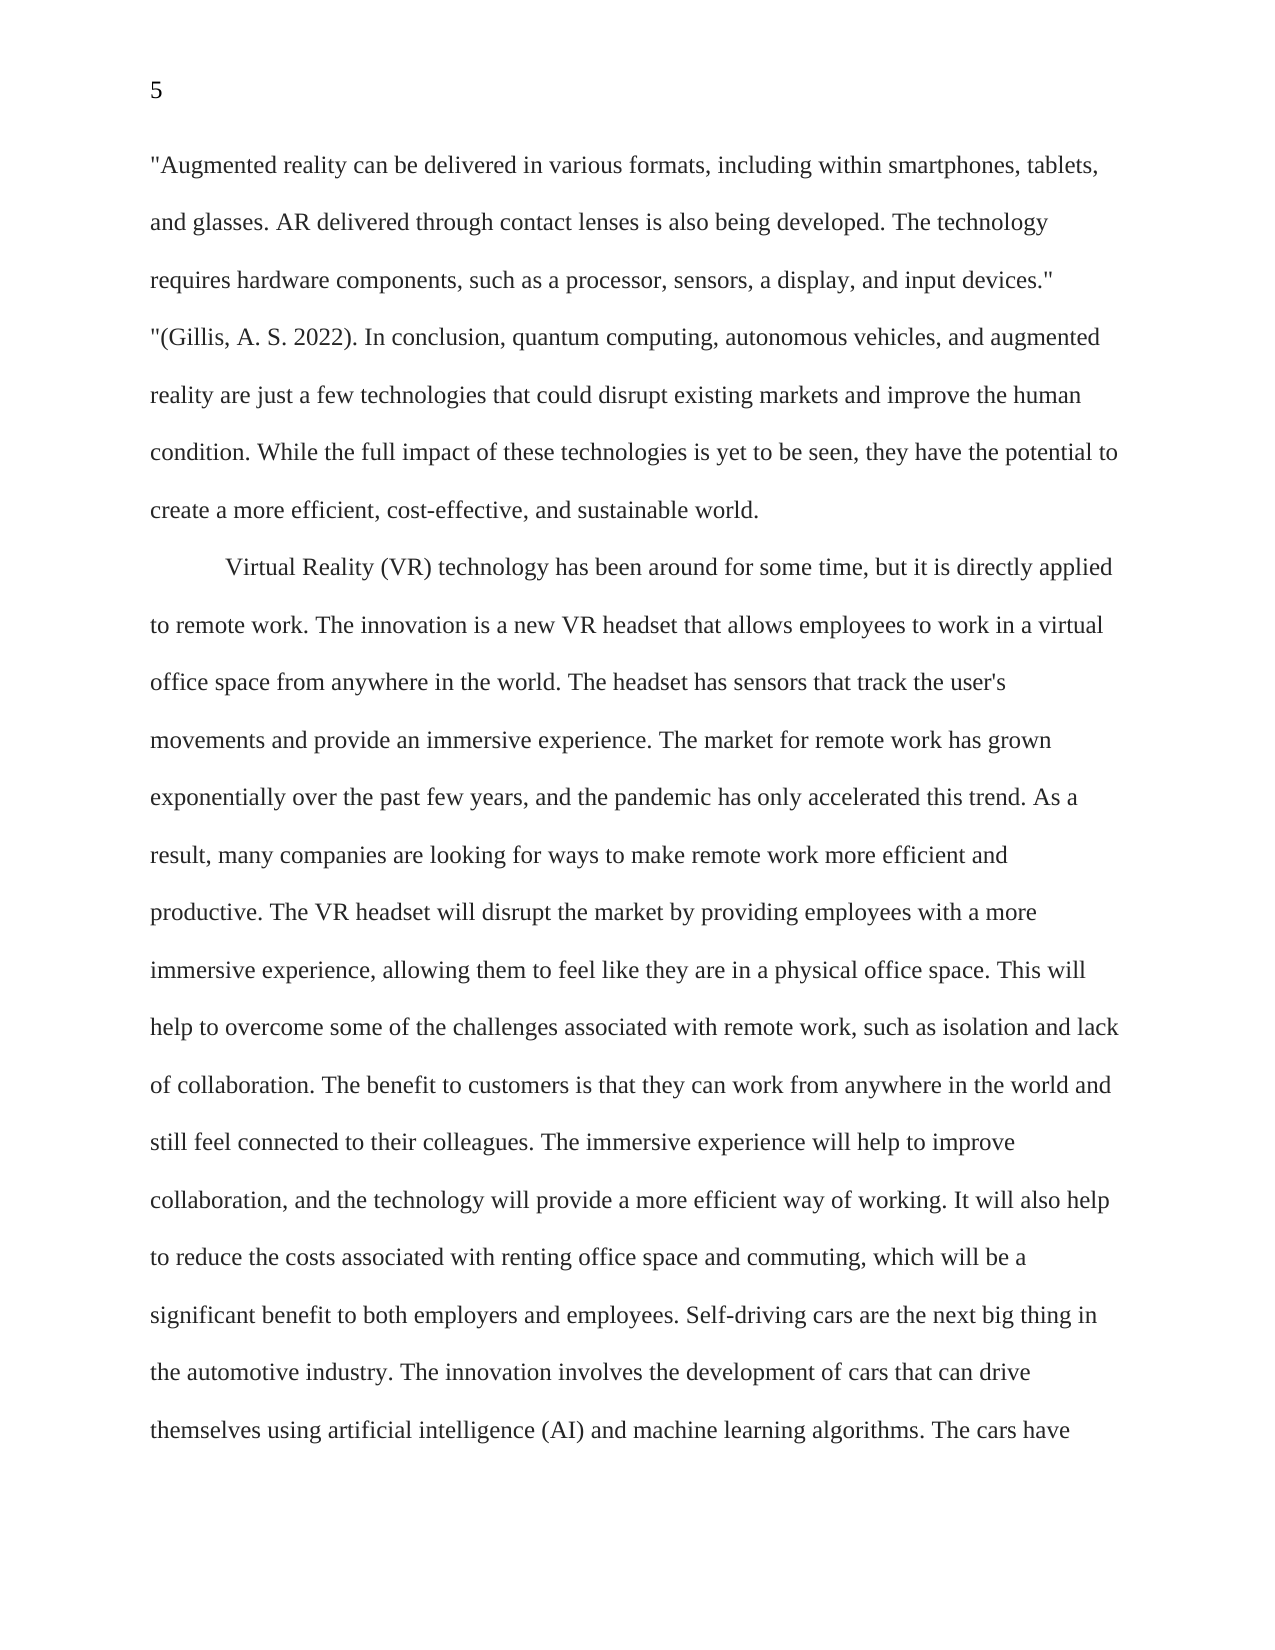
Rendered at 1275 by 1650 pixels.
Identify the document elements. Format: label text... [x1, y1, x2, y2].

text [150, 552, 1125, 1444]
text "Augmented reality can be delivered in various formats, including within smartphones, tablets, and glasses. AR delivered through contact lenses is also being developed. The technology requires hardware components, such as a processor, sensors, a display, and input devices." "(Gillis, A. S. 2022). In conclusion, quantum computing, autonomous vehicles, and augmented reality are just a few technologies that could disrupt existing markets and improve the human condition. While the full impact of these technologies is yet to be seen, they have the potential to create a more efficient, cost-effective, and sustainable world. [150, 150, 1125, 524]
